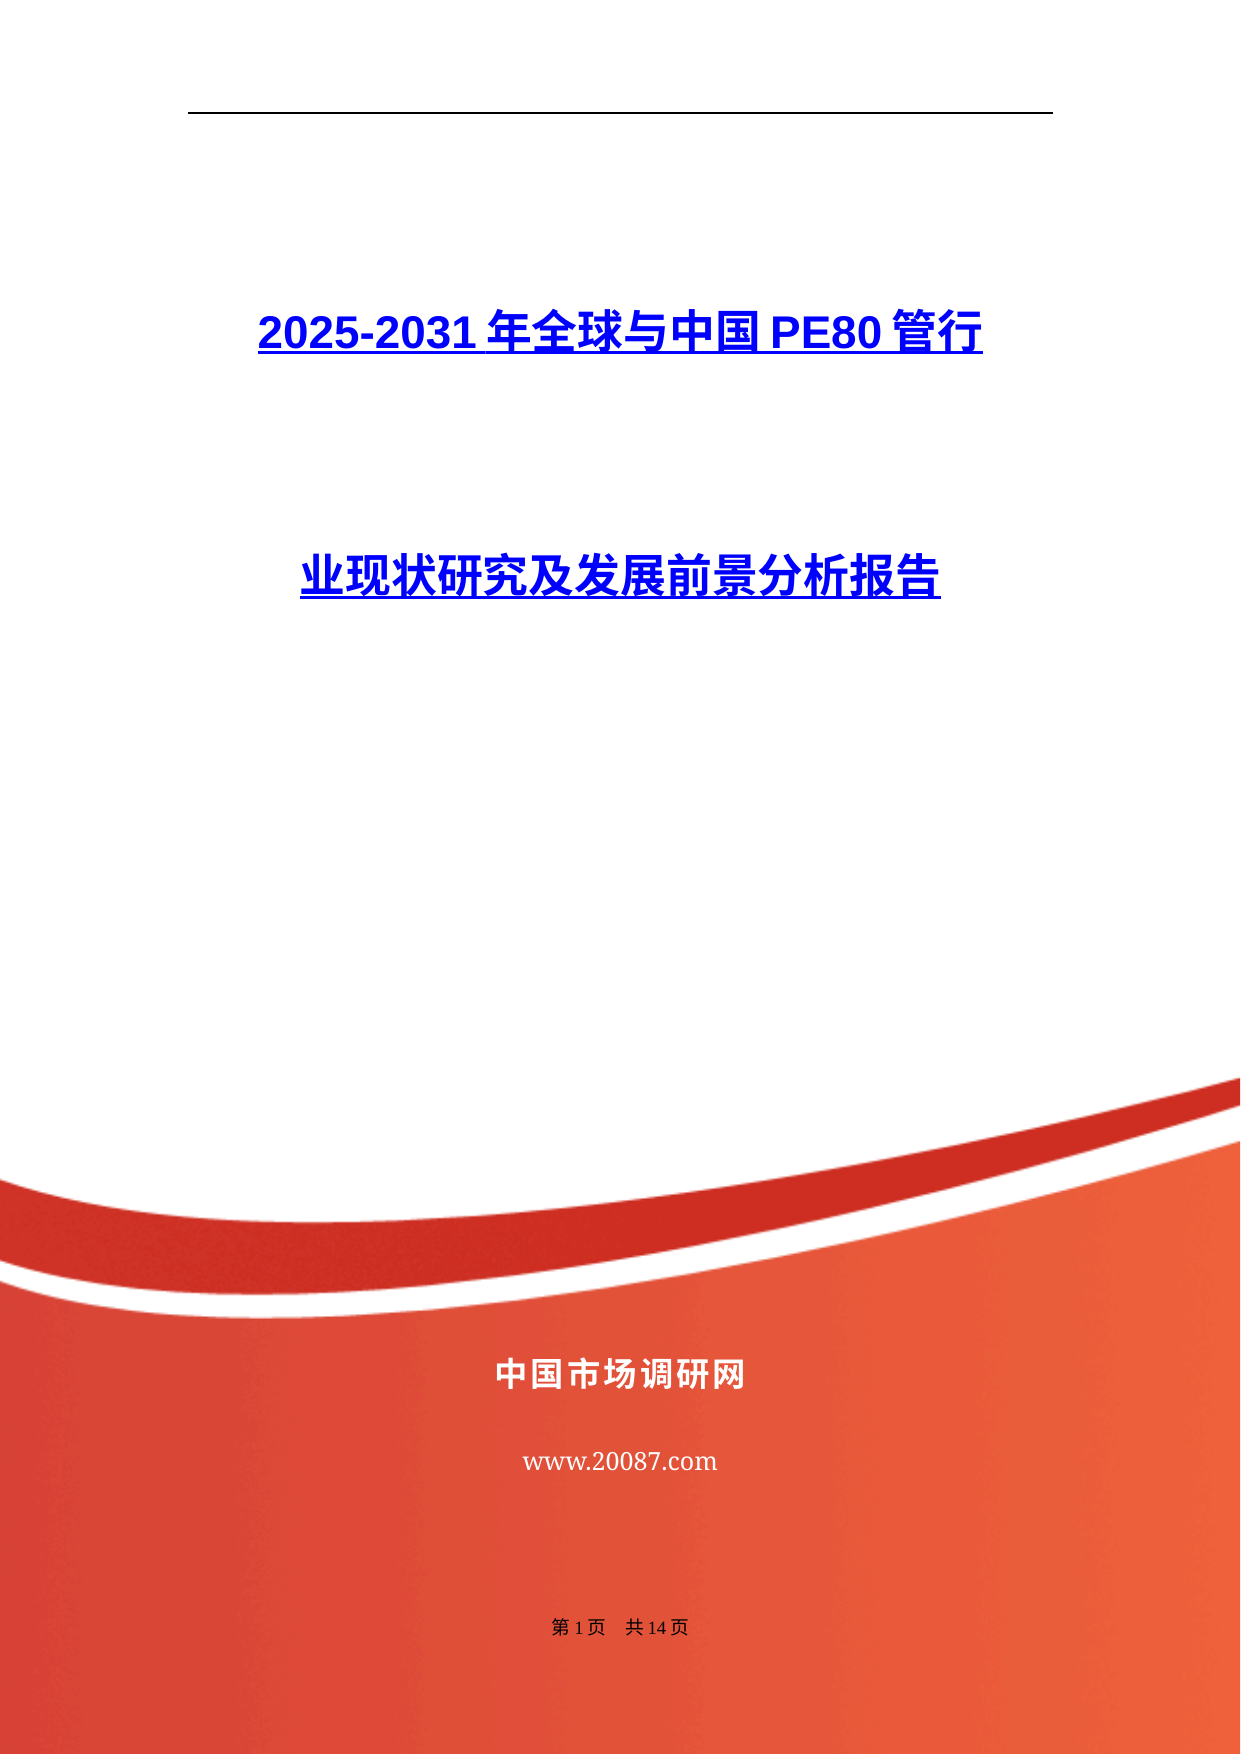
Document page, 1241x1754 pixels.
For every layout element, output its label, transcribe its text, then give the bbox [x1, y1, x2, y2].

subtitle 中国市场调研网 [187, 1339, 1053, 1404]
table_header 2025-2031年全球与中国PE80管行业现状研究及发展前景分析报告 [188, 207, 1053, 773]
text www.20087.com [187, 1428, 1053, 1493]
picture [0, 1006, 1241, 1754]
